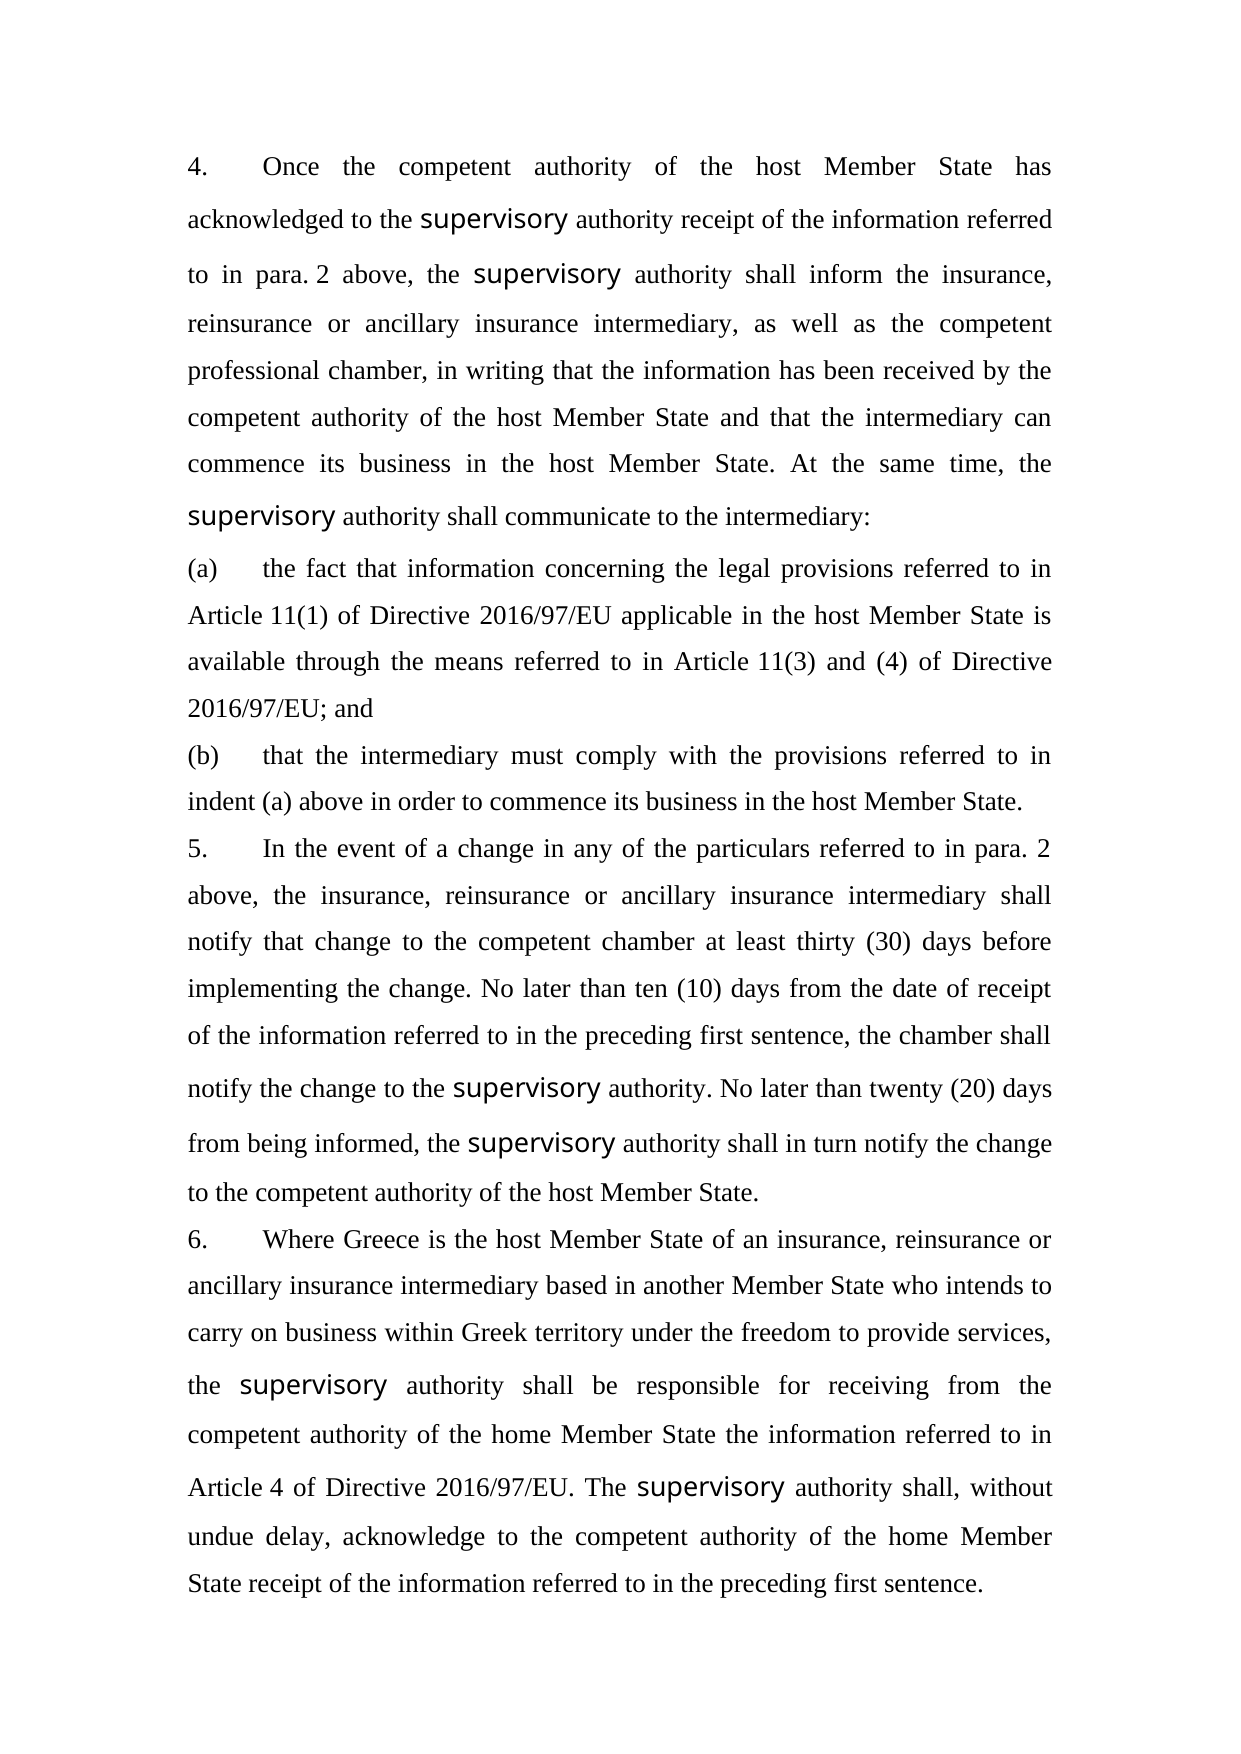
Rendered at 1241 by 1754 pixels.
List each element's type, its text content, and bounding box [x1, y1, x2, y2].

text 5. In the event of a change in any of the particulars referred to in para. 2 above, the insurance, reinsurance or ancillary insurance intermediary shall notify that change to the competent chamber at least thirty (30) days before implementing the change. No later than ten (10) days from the date of receipt of the information referred to in the preceding first sentence, the chamber shall notify the change to the supervisory authority. No later than twenty (20) days from being informed, the supervisory authority shall in turn notify the change to the competent authority of the host Member State. [187, 832, 1053, 1207]
text (a) the fact that information concerning the legal provisions referred to in Article 11(1) of Directive 2016/97/EU applicable in the host Member State is available through the means referred to in Article 11(3) and (4) of Directive 2016/97/EU; and [187, 552, 1053, 723]
text (b) that the intermediary must comply with the provisions referred to in indent (a) above in order to commence its business in the host Member State. [187, 739, 1053, 817]
text 6. Where Greece is the host Member State of an insurance, reinsurance or ancillary insurance intermediary based in another Member State who intends to carry on business within Greek territory under the freedom to provide services, the supervisory authority shall be responsible for receiving from the competent authority of the home Member State the information referred to in Article 4 of Directive 2016/97/EU. The supervisory authority shall, without undue delay, acknowledge to the competent authority of the home Member State receipt of the information referred to in the preceding first sentence. [187, 1223, 1053, 1598]
text 4. Once the competent authority of the host Member State has acknowledged to the supervisory authority receipt of the information referred to in para. 2 above, the supervisory authority shall inform the insurance, reinsurance or ancillary insurance intermediary, as well as the competent professional chamber, in writing that the information has been received by the competent authority of the host Member State and that the intermediary can commence its business in the host Member State. At the same time, the supervisory authority shall communicate to the intermediary: [187, 150, 1053, 534]
